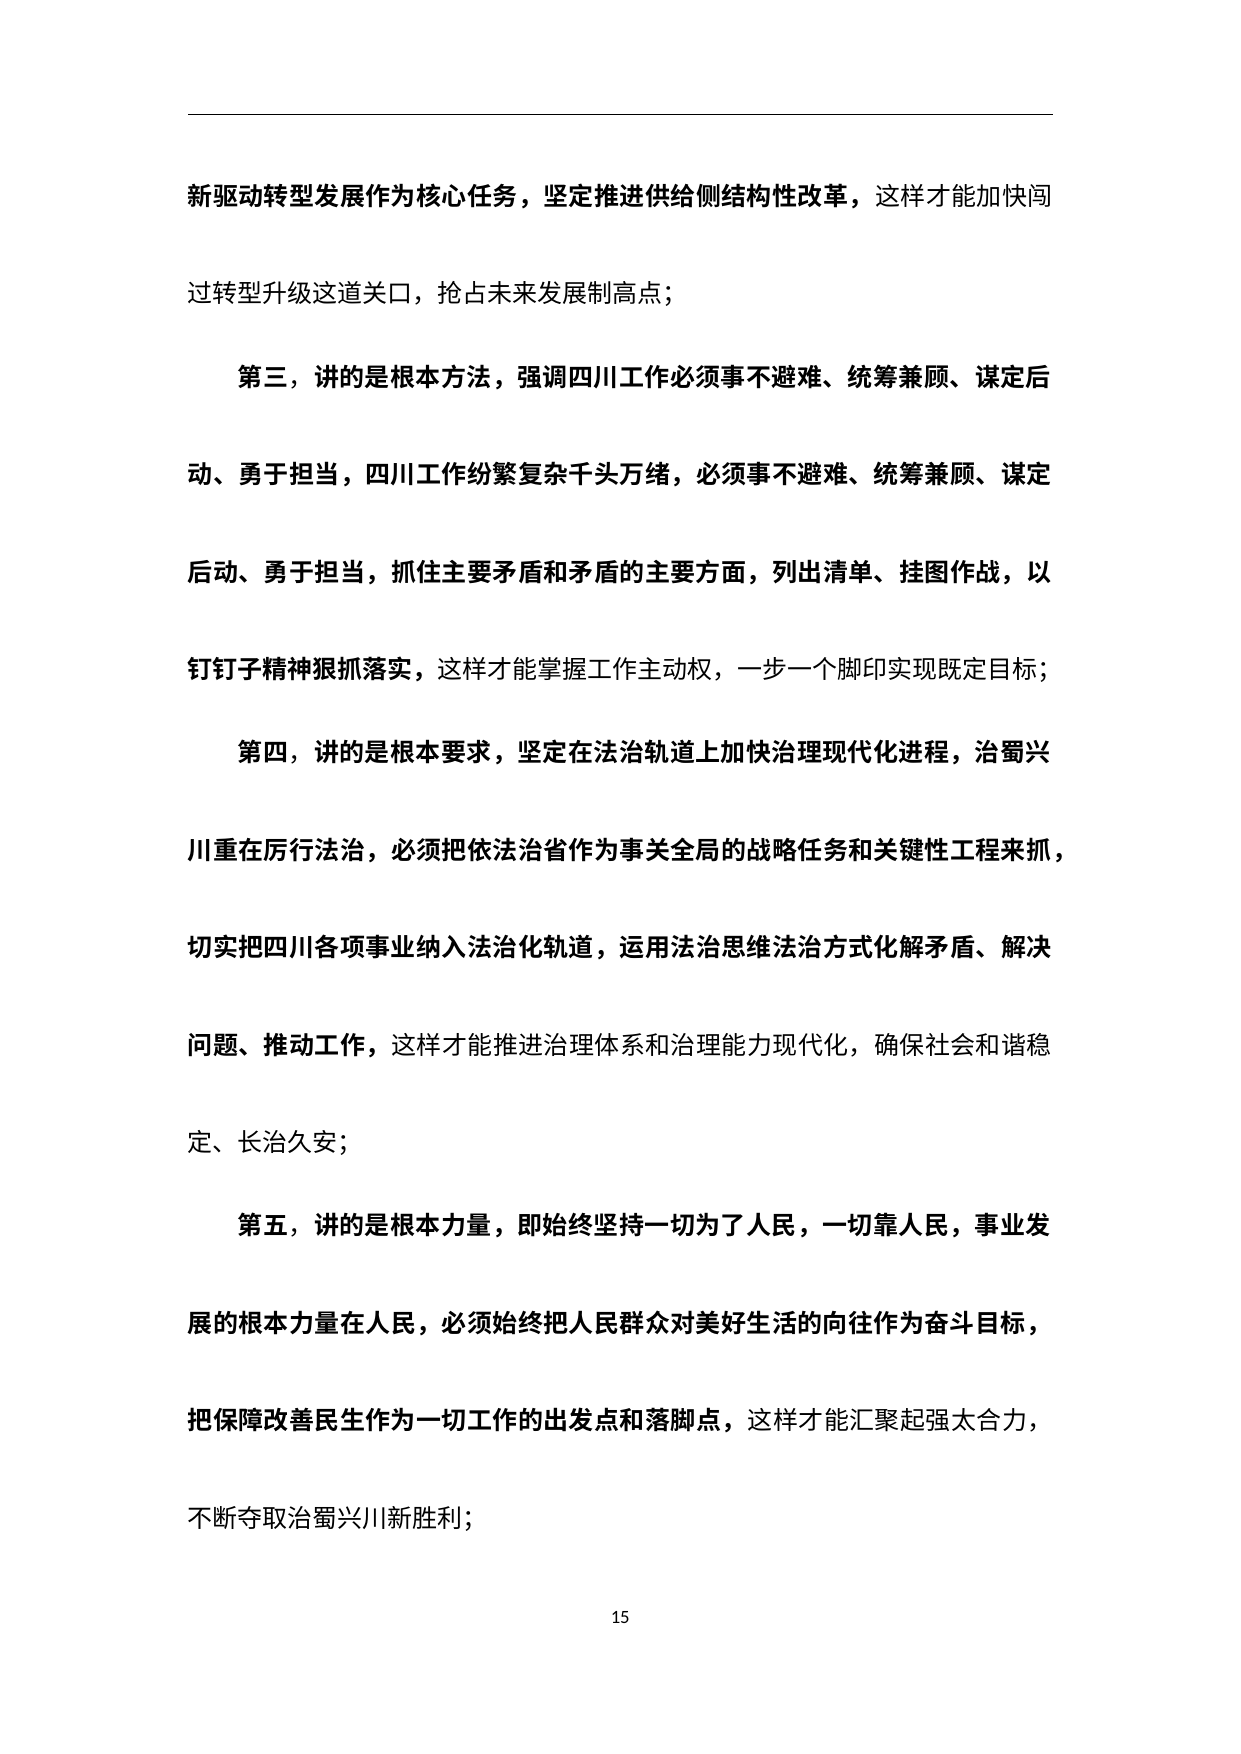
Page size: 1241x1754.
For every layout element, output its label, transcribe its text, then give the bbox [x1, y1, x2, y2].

text 第五，讲的是根本力量，即始终坚持一切为了人民，一切靠人民，事业发展的根本力量在人民，必须始终把人民群众对美好生活的向往作为奋斗目标，把保障改善民生作为一切工作的出发点和落脚点，这样才能汇聚起强太合力，不断夺取治蜀兴川新胜利； [187, 1191, 1053, 1549]
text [187, 162, 1053, 324]
text 第三，讲的是根本方法，强调四川工作必须事不避难、统筹兼顾、谋定后动、勇于担当，四川工作纷繁复杂千头万绪，必须事不避难、统筹兼顾、谋定后动、勇于担当，抓住主要矛盾和矛盾的主要方面，列出清单、挂图作战，以钉钉子精神狠抓落实，这样才能掌握工作主动权，一步一个脚印实现既定目标； [187, 343, 1053, 700]
text 第四，讲的是根本要求，坚定在法治轨道上加快治理现代化进程，治蜀兴川重在厉行法治，必须把依法治省作为事关全局的战略任务和关键性工程来抓，切实把四川各项事业纳入法治化轨道，运用法治思维法治方式化解矛盾、解决问题、推动工作，这样才能推进治理体系和治理能力现代化，确保社会和谐稳定、长治久安； [187, 718, 1053, 1173]
